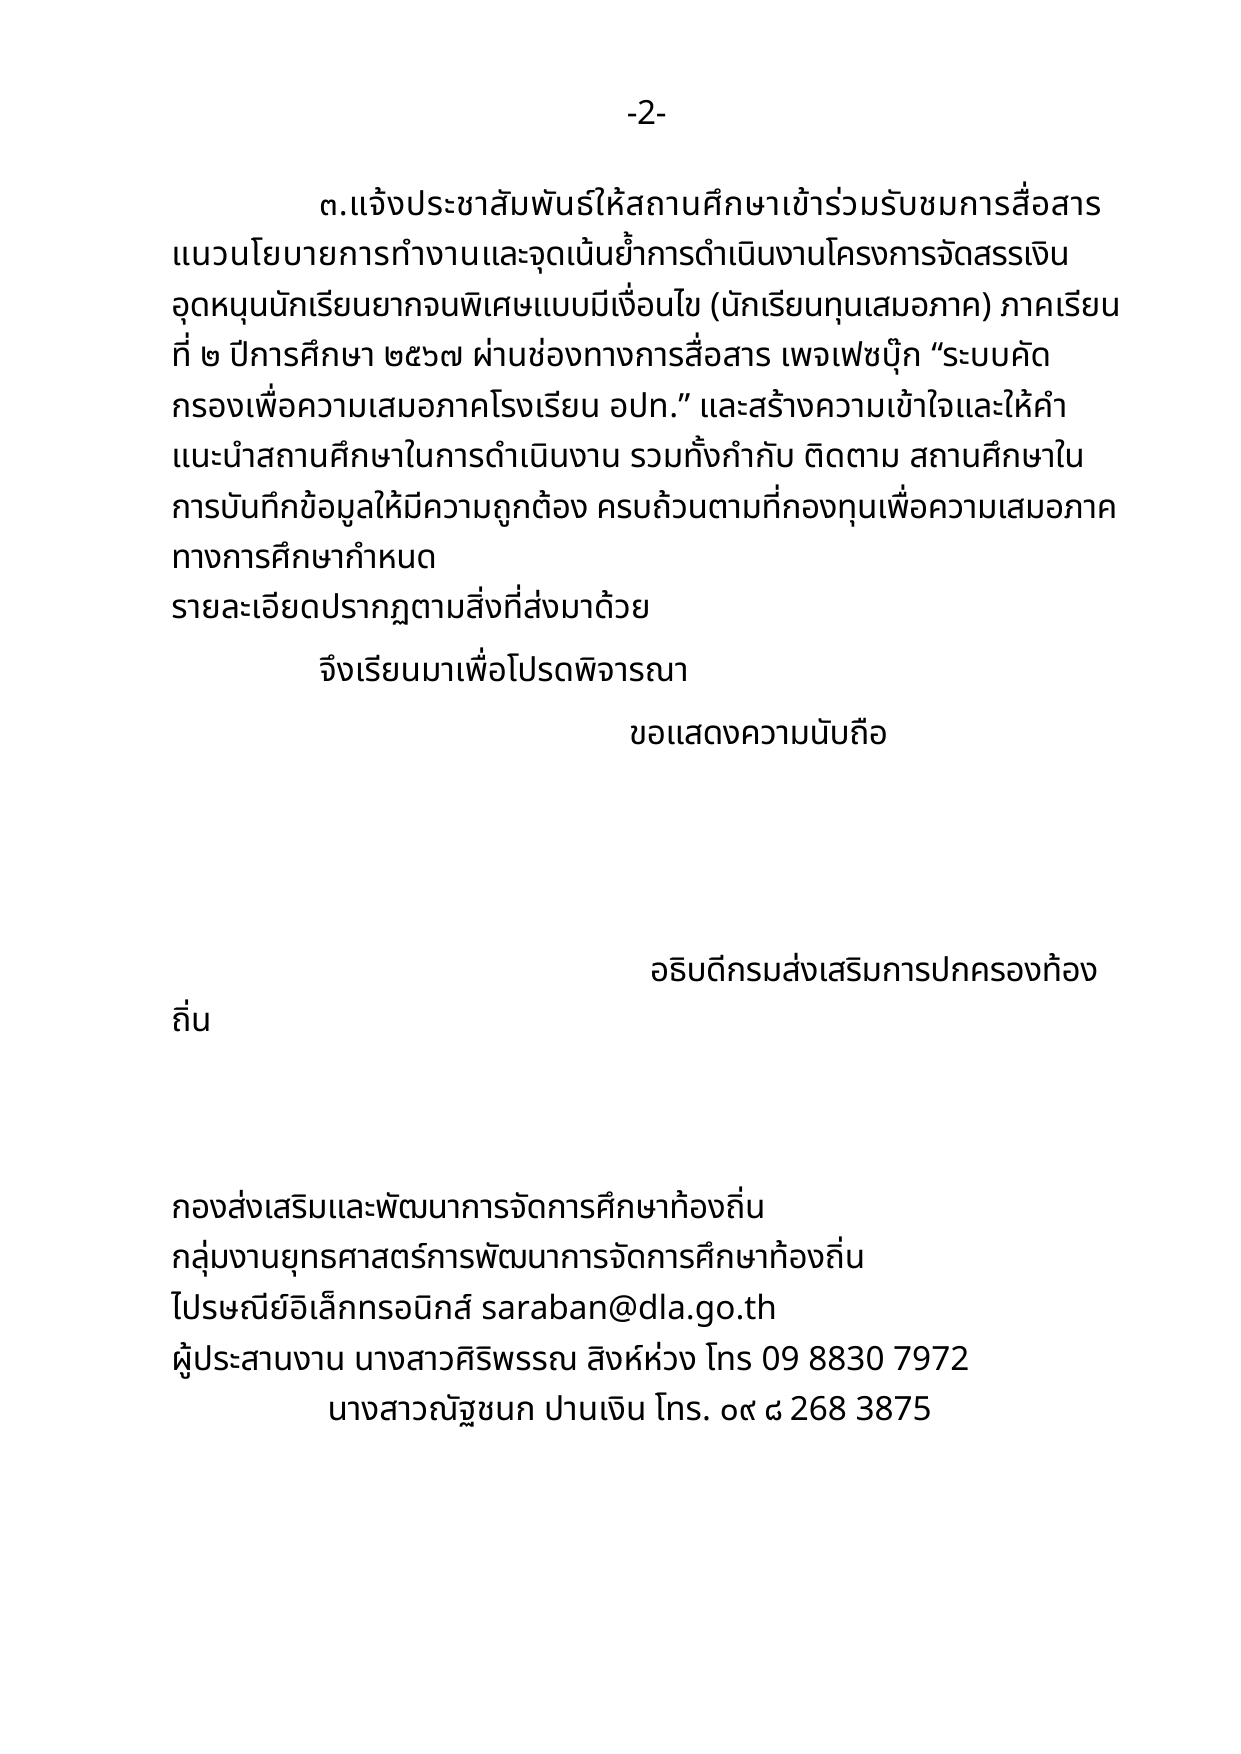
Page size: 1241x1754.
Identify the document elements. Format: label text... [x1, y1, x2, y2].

text ผู้ประสานงาน นางสาวศิริพรรณ สิงห์ห่วง โทร 09 8830 7972 [171, 1334, 1122, 1385]
text อธิบดีกรมส่งเสริมการปกครองท้องถิ่น [171, 946, 1122, 1047]
text ขอแสดงความนับถือ [171, 709, 1122, 760]
text ๓. แจ้งประชาสัมพันธ์ให้สถานศึกษาเข้าร่วมรับชมการสื่อสารแนวนโยบายการทำงานและจุดเน้นย้ำการดำเนินงานโครงการจัดสรรเงินอุดหนุนนักเรียนยากจนพิเศษแบบมีเงื่อนไข (นักเรียนทุนเสมอภาค) ภาคเรียนที่ ๒ ปีการศึกษา ๒๕๖๗ ผ่านช่องทางการสื่อสาร เพจเฟซบุ๊ก “ระบบคัดกรองเพื่อความเสมอภาคโรงเรียน อปท.” และสร้างความเข้าใจและให้คำแนะนำสถานศึกษาในการดำเนินงาน รวมทั้งกำกับ ติดตาม สถานศึกษาในการบันทึกข้อมูลให้มีความถูกต้อง ครบถ้วนตามที่กองทุนเพื่อความเสมอภาคทางการศึกษากำหนด [171, 179, 1122, 583]
text -2- [171, 89, 1122, 134]
text กองส่งเสริมและพัฒนาการจัดการศึกษาท้องถิ่น กลุ่มงานยุทธศาสตร์การพัฒนาการจัดการศึกษาท้องถิ่น [171, 1183, 1122, 1284]
text ไปรษณีย์อิเล็กทรอนิกส์ saraban@dla.go.th [171, 1284, 1122, 1334]
text นางสาวณัฐชนก ปานเงิน โทร. ๐๙ ๘268 3875 [171, 1385, 1122, 1436]
text จึงเรียนมาเพื่อโปรดพิจารณา [260, 646, 1122, 697]
text รายละเอียดปรากฏตามสิ่งที่ส่งมาด้วย [171, 583, 1122, 634]
